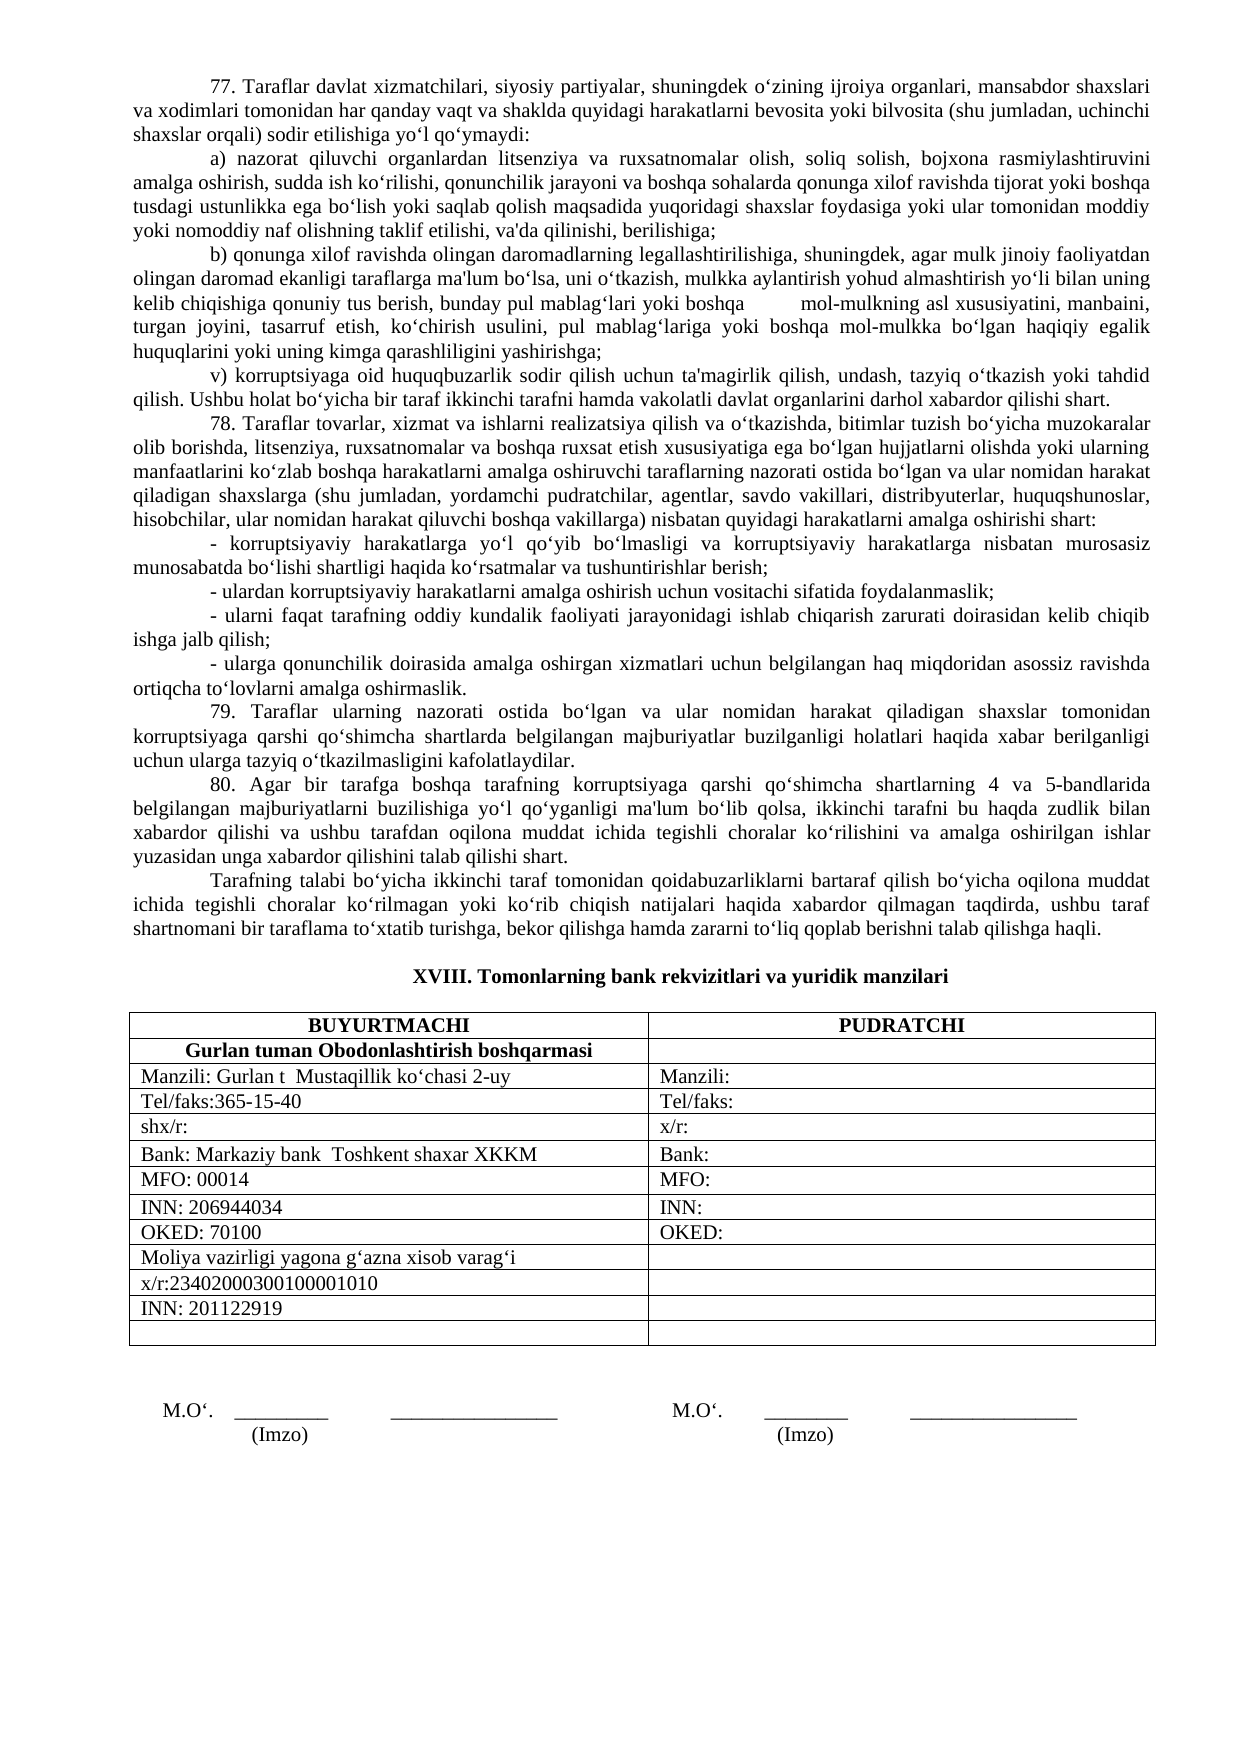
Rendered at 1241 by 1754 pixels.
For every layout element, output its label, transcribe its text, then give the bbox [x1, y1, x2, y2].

table_cell shx/r: [130, 1114, 648, 1140]
table_cell [649, 1296, 1155, 1319]
text XVIII. Tomonlarning bank rekvizitlari va yuridik manzilari [133, 964, 1152, 988]
text a) nazorat qiluvchi organlardan litsenziya va ruxsatnomalar olish, soliq solish, bojxona rasmiylashtiruvini amalga oshirish, sudda ish ko‘rilishi, qonunchilik jarayoni va boshqa sohalarda qonunga xilof ravishda tijorat yoki boshqa tusdagi ustunlikka ega bo‘lish yoki saqlab qolish maqsadida yuqoridagi shaxslar foydasiga yoki ular tomonidan moddiy yoki nomoddiy naf olishning taklif etilishi, va'da qilinishi, berilishiga; [133, 146, 1152, 242]
table_cell x/r: [649, 1114, 1155, 1140]
table_cell Moliya vazirligi yagona g‘azna xisob varag‘i [130, 1245, 648, 1269]
table_cell [649, 1270, 1155, 1294]
table_cell Gurlan tuman Obodonlashtirish boshqarmasi [130, 1039, 648, 1062]
table_cell OKED: [649, 1220, 1155, 1244]
text 78. Taraflar tovarlar, xizmat va ishlarni realizatsiya qilish va o‘tkazishda, bitimlar tuzish bo‘yicha muzokaralar olib borishda, litsenziya, ruxsatnomalar va boshqa ruxsat etish xususiyatiga ega bo‘lgan hujjatlarni olishda yoki ularning manfaatlarini ko‘zlab boshqa harakatlarni amalga oshiruvchi taraflarning nazorati ostida bo‘lgan va ular nomidan harakat qiladigan shaxslarga (shu jumladan, yordamchi pudratchilar, agentlar, savdo vakillari, distribyuterlar, huquqshunoslar, hisobchilar, ular nomidan harakat qiluvchi boshqa vakillarga) nisbatan quyidagi harakatlarni amalga oshirishi shart: [133, 411, 1152, 531]
text 79. Taraflar ularning nazorati ostida bo‘lgan va ular nomidan harakat qiladigan shaxslar tomonidan korruptsiyaga qarshi qo‘shimcha shartlarda belgilangan majburiyatlar buzilganligi holatlari haqida xabar berilganligi uchun ularga tazyiq o‘tkazilmasligini kafolatlaydilar. [133, 699, 1152, 772]
table_header PUDRATCHI [649, 1013, 1155, 1037]
text b) qonunga xilof ravishda olingan daromadlarning legallashtirilishiga, shuningdek, agar mulk jinoiy faoliyatdan olingan daromad ekanligi taraflarga ma'lum bo‘lsa, uni o‘tkazish, mulkka aylantirish yohud almashtirish yo‘li bilan uning kelib chiqishiga qonuniy tus berish, bunday pul mablag‘lari yoki boshqa mol-mulkning asl xususiyatini, manbaini, turgan joyini, tasarruf etish, ko‘chirish usulini, pul mablag‘lariga yoki boshqa mol-mulkka bo‘lgan haqiqiy egalik huquqlarini yoki uning kimga qarashliligini yashirishga; [133, 242, 1152, 363]
table_cell Tel/faks: [649, 1089, 1155, 1113]
table_cell [649, 1245, 1155, 1269]
table_cell INN: 201122919 [130, 1296, 648, 1319]
table_cell Tel/faks:365-15-40 [130, 1089, 648, 1113]
text - korruptsiyaviy harakatlarga yo‘l qo‘yib bo‘lmasligi va korruptsiyaviy harakatlarga nisbatan murosasiz munosabatda bo‘lishi shartligi haqida ko‘rsatmalar va tushuntirishlar berish; [133, 531, 1152, 579]
text - ularga qonunchilik doirasida amalga oshirgan xizmatlari uchun belgilangan haq miqdoridan asossiz ravishda ortiqcha to‘lovlarni amalga oshirmaslik. [133, 651, 1152, 699]
text v) korruptsiyaga oid huquqbuzarlik sodir qilish uchun ta'magirlik qilish, undash, tazyiq o‘tkazish yoki tahdid qilish. Ushbu holat bo‘yicha bir taraf ikkinchi tarafni hamda vakolatli davlat organlarini darhol xabardor qilishi shart. [133, 363, 1152, 411]
text Tarafning talabi bo‘yicha ikkinchi taraf tomonidan qoidabuzarliklarni bartaraf qilish bo‘yicha oqilona muddat ichida tegishli choralar ko‘rilmagan yoki ko‘rib chiqish natijalari haqida xabardor qilmagan taqdirda, ushbu taraf shartnomani bir taraflama to‘xtatib turishga, bekor qilishga hamda zararni to‘liq qoplab berishni talab qilishga haqli. [133, 868, 1152, 940]
table_cell OKED: 70100 [130, 1220, 648, 1244]
text M.O‘. _________ ________________ M.O‘. ________ ________________ [133, 1398, 1152, 1422]
table_cell MFO: [649, 1167, 1155, 1194]
table_cell [130, 1321, 648, 1345]
table_cell MFO: 00014 [130, 1167, 648, 1194]
table_cell INN: [649, 1195, 1155, 1219]
text 80. Agar bir tarafga boshqa tarafning korruptsiyaga qarshi qo‘shimcha shartlarning 4 va 5-bandlarida belgilangan majburiyatlarni buzilishiga yo‘l qo‘yganligi ma'lum bo‘lib qolsa, ikkinchi tarafni bu haqda zudlik bilan xabardor qilishi va ushbu tarafdan oqilona muddat ichida tegishli choralar ko‘rilishini va amalga oshirilgan ishlar yuzasidan unga xabardor qilishini talab qilishi shart. [133, 772, 1152, 868]
text 77. Taraflar davlat xizmatchilari, siyosiy partiyalar, shuningdek o‘zining ijroiya organlari, mansabdor shaxslari va xodimlari tomonidan har qanday vaqt va shaklda quyidagi harakatlarni bevosita yoki bilvosita (shu jumladan, uchinchi shaxslar orqali) sodir etilishiga yo‘l qo‘ymaydi: [133, 74, 1152, 146]
table_cell Manzili: Gurlan t Mustaqillik ko‘chasi 2-uy [130, 1064, 648, 1088]
table_cell [649, 1321, 1155, 1345]
text - ulardan korruptsiyaviy harakatlarni amalga oshirish uchun vositachi sifatida foydalanmaslik; [133, 579, 1152, 603]
table_cell Bank: Markaziy bank Toshkent shaxar XKKM [130, 1141, 648, 1166]
table_cell x/r:23402000300100001010 [130, 1270, 648, 1294]
table_cell Bank: [649, 1141, 1155, 1166]
text (Imzo) (Imzo) [133, 1422, 1152, 1446]
table_cell [649, 1039, 1155, 1062]
table_header BUYURTMACHI [130, 1013, 648, 1037]
table_cell INN: 206944034 [130, 1195, 648, 1219]
table_cell Manzili: [649, 1064, 1155, 1088]
text - ularni faqat tarafning oddiy kundalik faoliyati jarayonidagi ishlab chiqarish zarurati doirasidan kelib chiqib ishga jalb qilish; [133, 603, 1152, 651]
